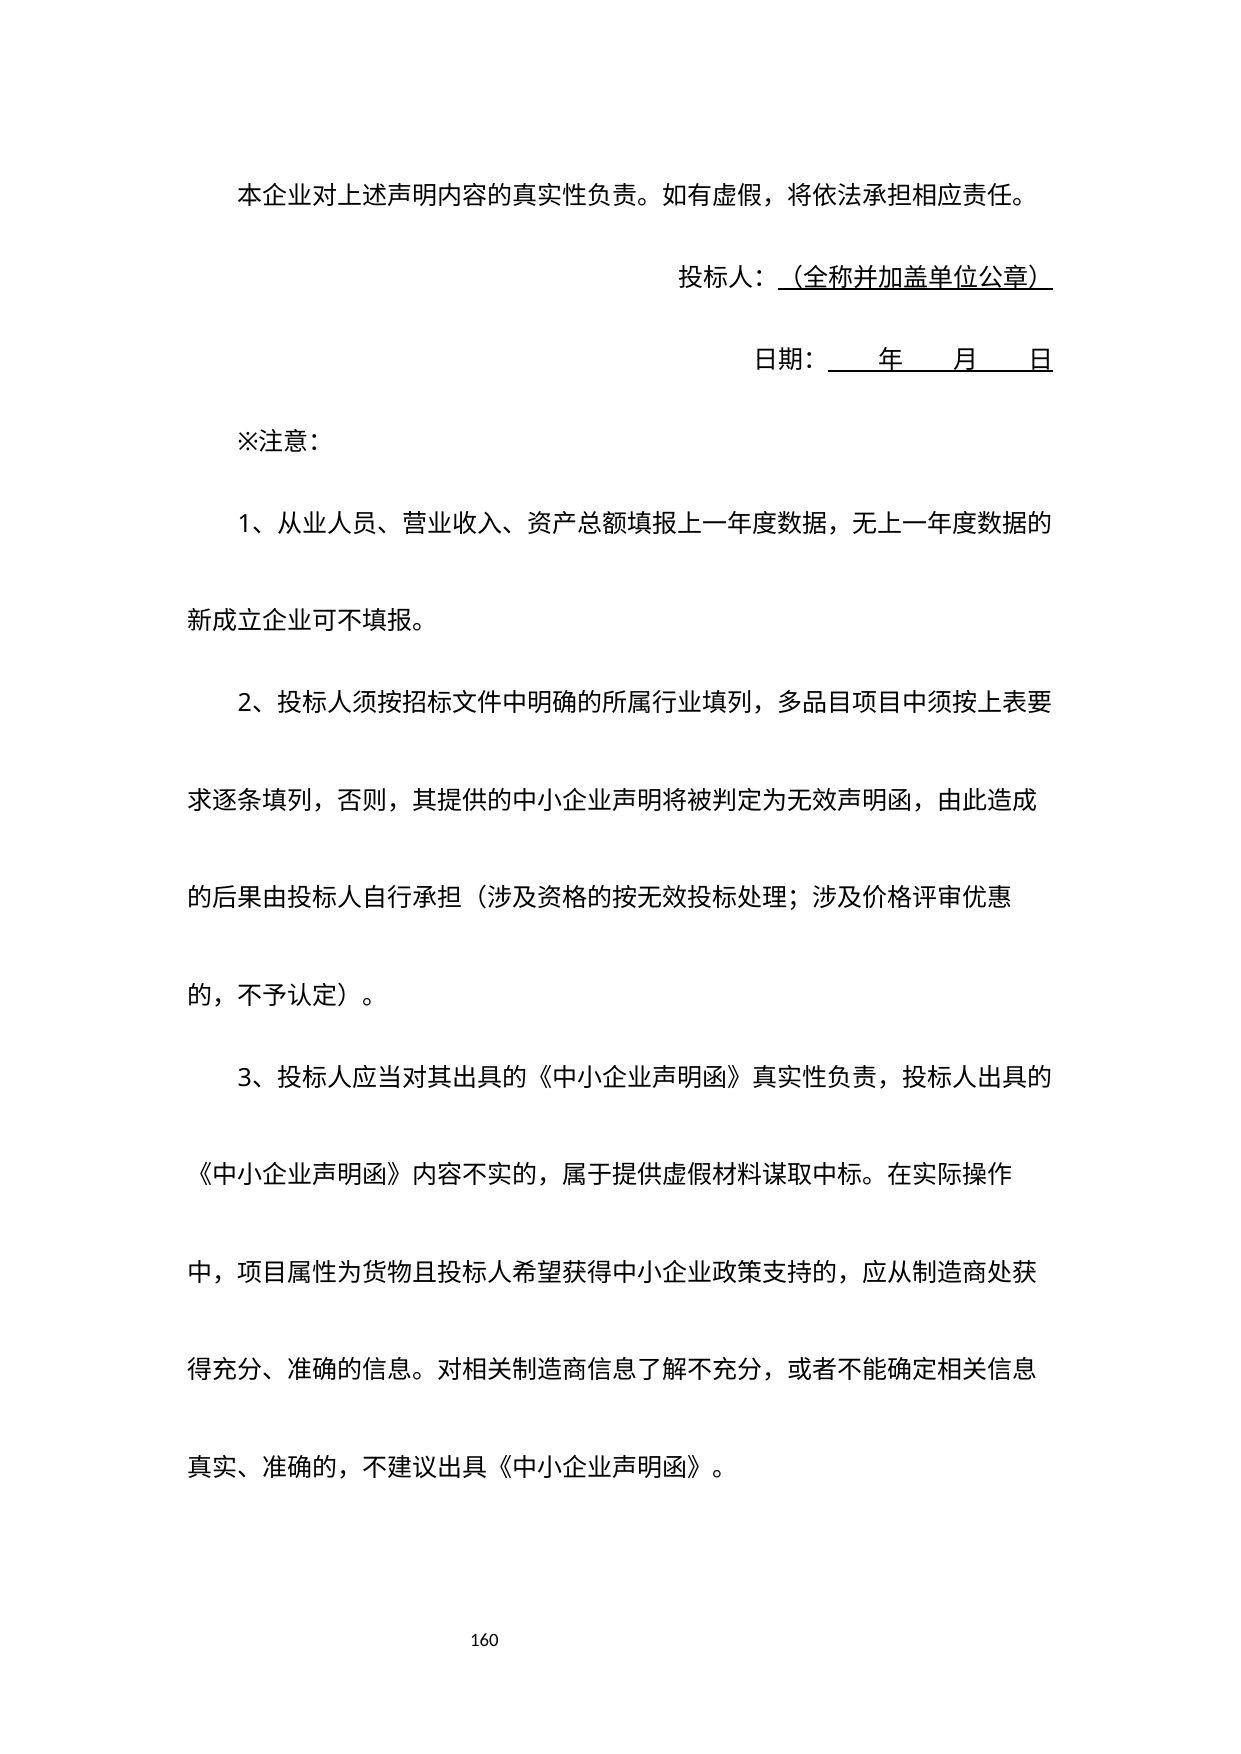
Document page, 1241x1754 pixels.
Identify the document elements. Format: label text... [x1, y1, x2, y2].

text 本企业对上述声明内容的真实性负责。如有虚假，将依法承担相应责任。 [187, 162, 1053, 227]
text 1、从业人员、营业收入、资产总额填报上一年度数据，无上一年度数据的新成立企业可不填报。 [187, 490, 1053, 652]
text 3、投标人应当对其出具的《中小企业声明函》真实性负责，投标人出具的《中小企业声明函》内容不实的，属于提供虚假材料谋取中标。在实际操作中，项目属性为货物且投标人希望获得中小企业政策支持的，应从制造商处获得充分、准确的信息。对相关制造商信息了解不充分，或者不能确定相关信息真实、准确的，不建议出具《中小企业声明函》。 [187, 1044, 1053, 1499]
text 投标人：（全称并加盖单位公章） [187, 244, 1053, 309]
text 日期： 年 月 日 [187, 326, 1053, 391]
text 2、投标人须按招标文件中明确的所属行业填列，多品目项目中须按上表要求逐条填列，否则，其提供的中小企业声明将被判定为无效声明函，由此造成的后果由投标人自行承担（涉及资格的按无效投标处理；涉及价格评审优惠的，不予认定）。 [187, 669, 1053, 1027]
text ※注意： [187, 408, 1053, 473]
